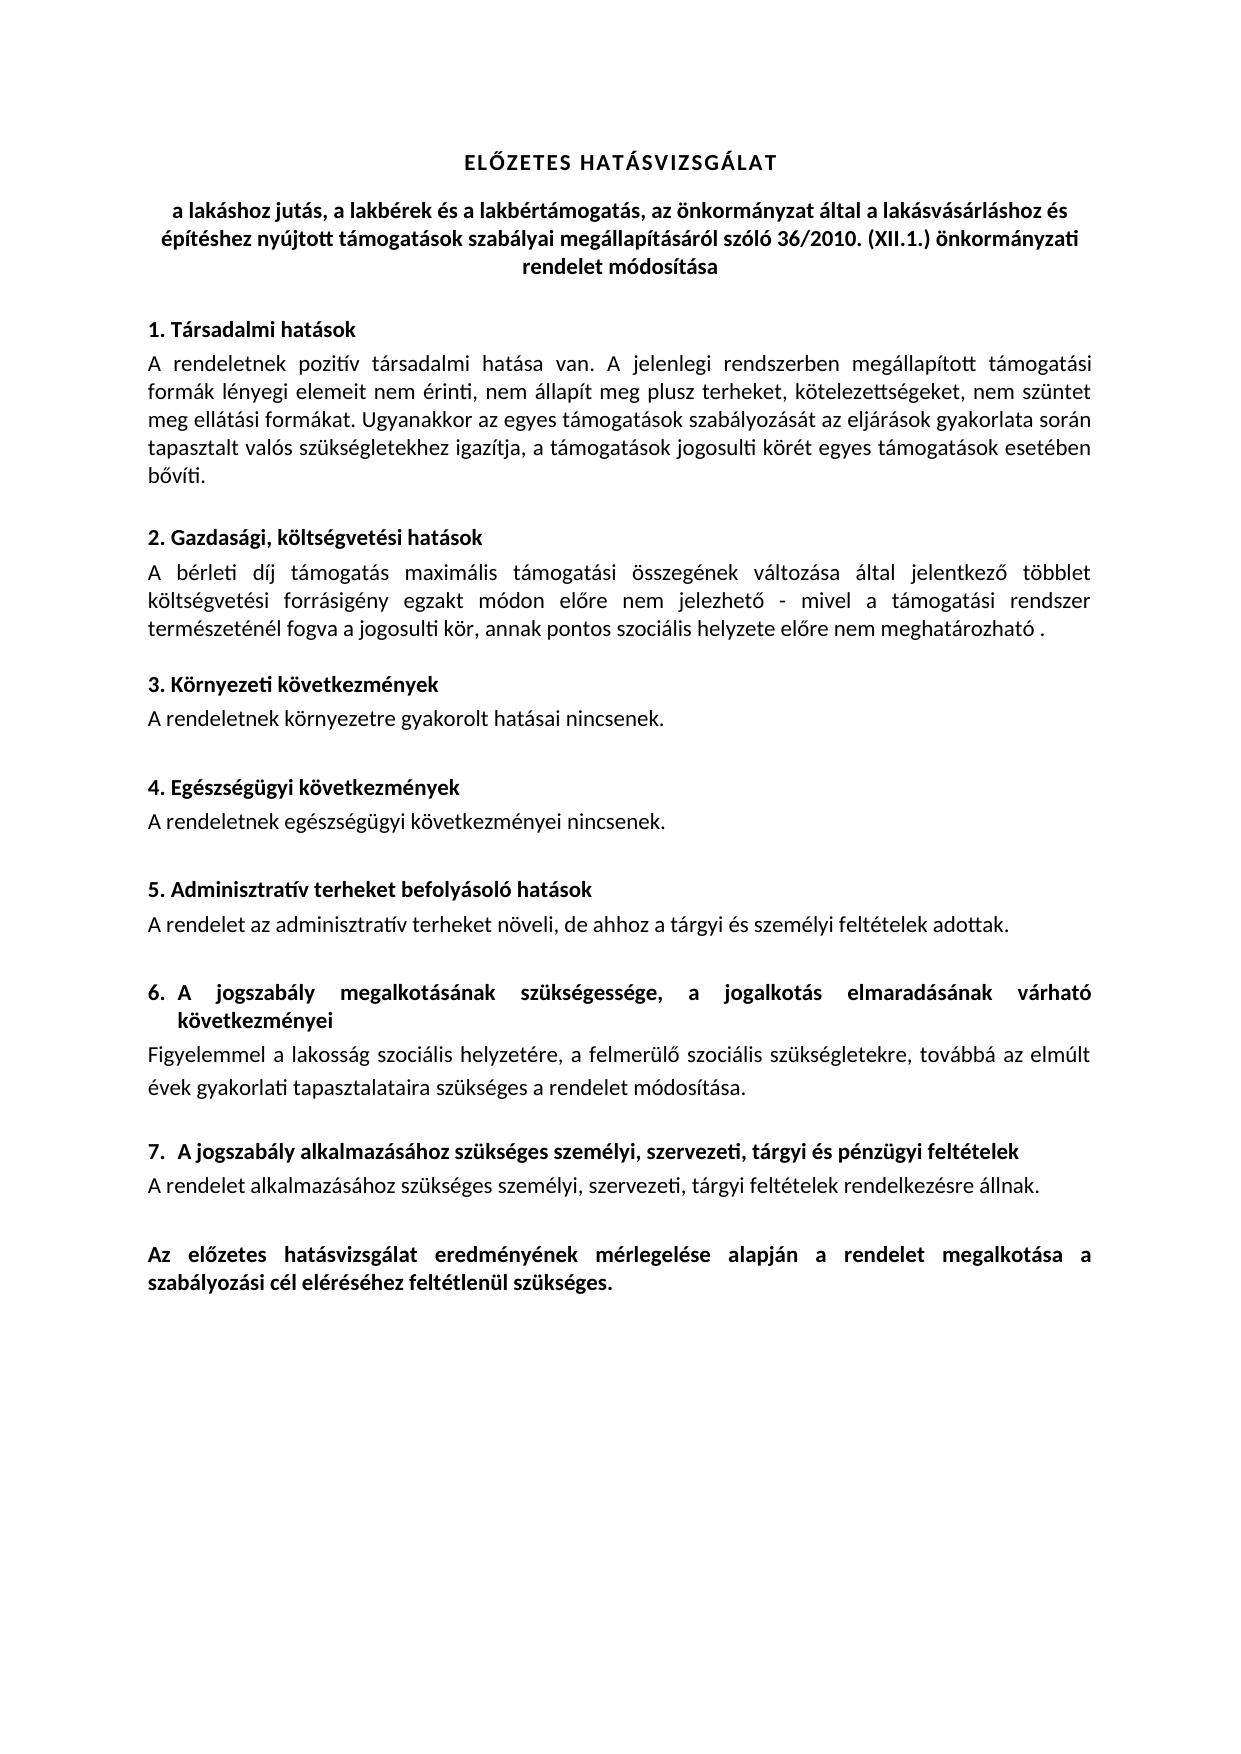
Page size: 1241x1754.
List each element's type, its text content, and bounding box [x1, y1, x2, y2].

text A rendelet az adminisztratív terheket növeli, de ahhoz a tárgyi és személyi feltételek adottak. [148, 910, 1093, 938]
text 6. A jogszabály megalkotásának szükségessége, a jogalkotás elmaradásának várható következményei [148, 978, 1093, 1034]
text A rendelet alkalmazásához szükséges személyi, szervezeti, tárgyi feltételek rendelkezésre állnak. [148, 1171, 1093, 1199]
text ELŐZETES HATÁSVIZSGÁLAT [148, 148, 1093, 176]
text Az előzetes hatásvizsgálat eredményének mérlegelése alapján a rendelet megalkotása a szabályozási cél eléréséhez feltétlenül szükséges. [148, 1240, 1093, 1296]
text A bérleti díj támogatás maximális támogatási összegének változása által jelentkező többlet költségvetési forrásigény egzakt módon előre nem jelezhető - mivel a támogatási rendszer természeténél fogva a jogosulti kör, annak pontos szociális helyzete előre nem meghatározható . [148, 558, 1093, 642]
text 4. Egészségügyi következmények [148, 773, 1093, 801]
text 2. Gazdasági, költségvetési hatások [148, 523, 1093, 551]
text 3. Környezeti következmények [148, 670, 1093, 698]
text A rendeletnek környezetre gyakorolt hatásai nincsenek. [148, 704, 1093, 732]
text Figyelemmel a lakosság szociális helyzetére, a felmerülő szociális szükségletekre, továbbá az elmúlt évek gyakorlati tapasztalataira szükséges a rendelet módosítása. [148, 1041, 1093, 1101]
text 7. A jogszabály alkalmazásához szükséges személyi, szervezeti, tárgyi és pénzügyi feltételek [148, 1137, 1093, 1165]
text 1. Társadalmi hatások [148, 315, 1093, 343]
text A rendeletnek egészségügyi következményei nincsenek. [148, 807, 1093, 835]
text A rendeletnek pozitív társadalmi hatása van. A jelenlegi rendszerben megállapított támogatási formák lényegi elemeit nem érinti, nem állapít meg plusz terheket, kötelezettségeket, nem szüntet meg ellátási formákat. Ugyanakkor az egyes támogatások szabályozását az eljárások gyakorlata során tapasztalt valós szükségletekhez igazítja, a támogatások jogosulti körét egyes támogatások esetében bővíti. [148, 349, 1093, 489]
text 5. Adminisztratív terheket befolyásoló hatások [148, 875, 1093, 903]
list a lakáshoz jutás, a lakbérek és a lakbértámogatás, az önkormányzat által a lakásvásárláshoz és építéshez nyújtott támogatások szabályai megállapításáról szóló 36/2010. (XII.1.) önkormányzati rendelet módosítása [148, 196, 1093, 281]
